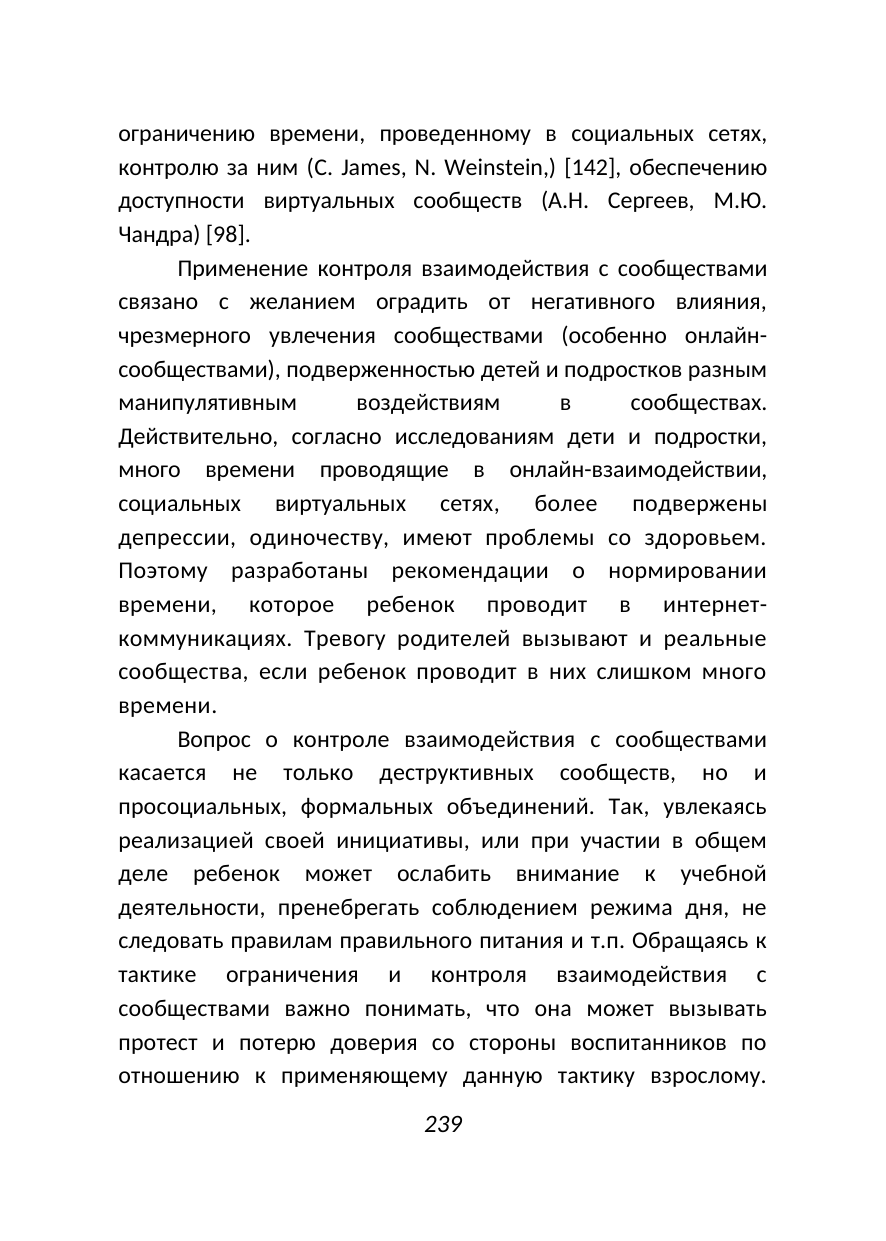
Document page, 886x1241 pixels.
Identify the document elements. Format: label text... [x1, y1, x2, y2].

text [118, 118, 768, 248]
text Применение контроля взаимодействия с сообществами связано с желанием оградить от негативного влияния, чрезмерного увлечения сообществами (особенно онлайн-сообществами), подверженностью детей и подростков разным манипулятивным воздействиям в сообществах. Действительно, согласно исследованиям дети и подростки, много времени проводящие в онлайн-взаимодействии, социальных виртуальных сетях, более подвержены депрессии, одиночеству, имеют проблемы со здоровьем. Поэтому разработаны рекомендации о нормировании времени, которое ребенок проводит в интернет-коммуникациях. Тревогу родителей вызывают и реальные сообщества, если ребенок проводит в них слишком много времени. [118, 253, 768, 719]
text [118, 724, 768, 1089]
